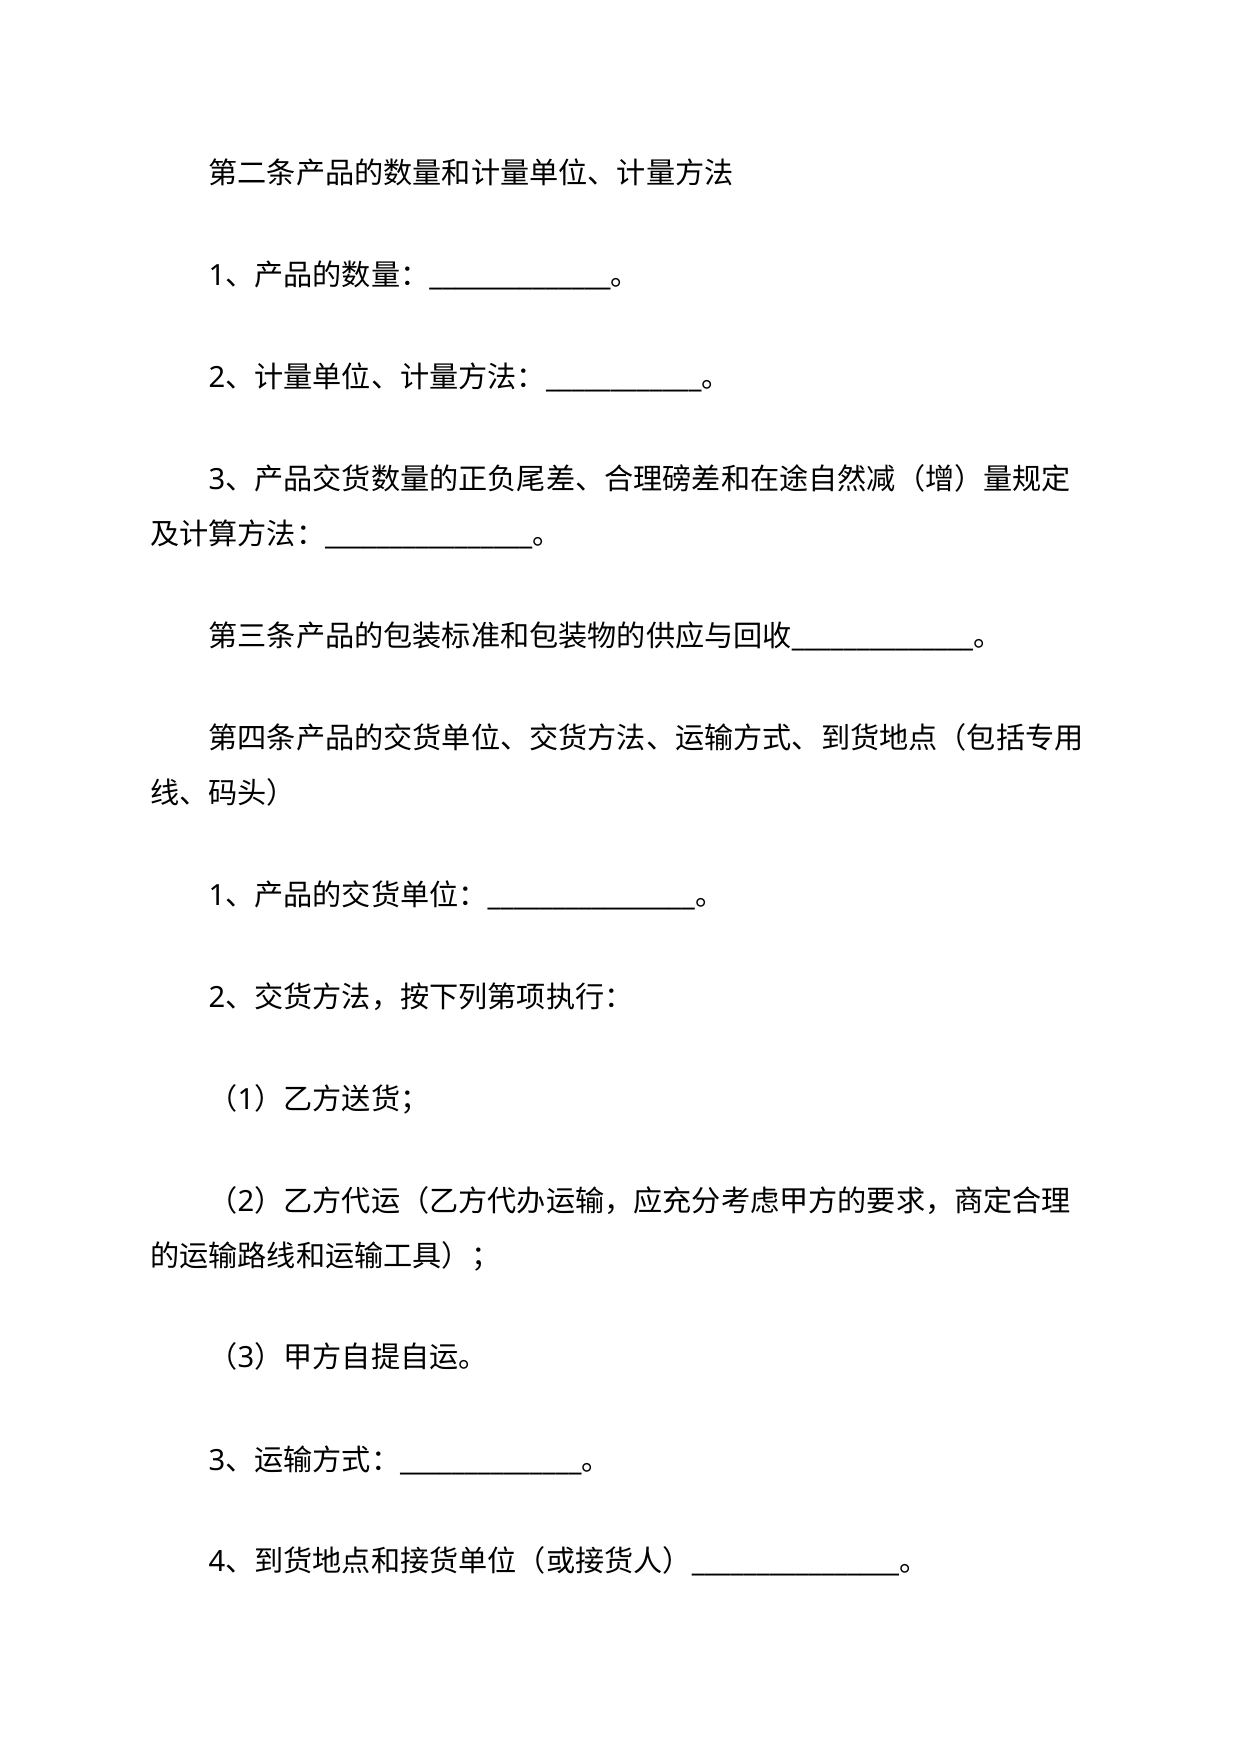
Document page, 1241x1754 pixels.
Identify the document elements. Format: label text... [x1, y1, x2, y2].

text 3、运输方式：______________。 [150, 1436, 1090, 1478]
text 3、产品交货数量的正负尾差、合理磅差和在途自然减（增）量规定及计算方法：________________。 [150, 456, 1090, 553]
text 第二条产品的数量和计量单位、计量方法 [150, 150, 1090, 192]
text 2、计量单位、计量方法：____________。 [150, 354, 1090, 396]
text （3）甲方自提自运。 [150, 1334, 1090, 1376]
text 2、交货方法，按下列第项执行： [150, 973, 1090, 1016]
text 1、产品的数量：______________。 [150, 252, 1090, 294]
text 第四条产品的交货单位、交货方法、运输方式、到货地点（包括专用线、码头） [150, 715, 1090, 812]
text 第三条产品的包装标准和包装物的供应与回收______________。 [150, 613, 1090, 655]
text 4、到货地点和接货单位（或接货人）________________。 [150, 1538, 1090, 1580]
text 1、产品的交货单位：________________。 [150, 871, 1090, 914]
text （2）乙方代运（乙方代办运输，应充分考虑甲方的要求，商定合理的运输路线和运输工具）； [150, 1177, 1090, 1274]
text （1）乙方送货； [150, 1075, 1090, 1118]
